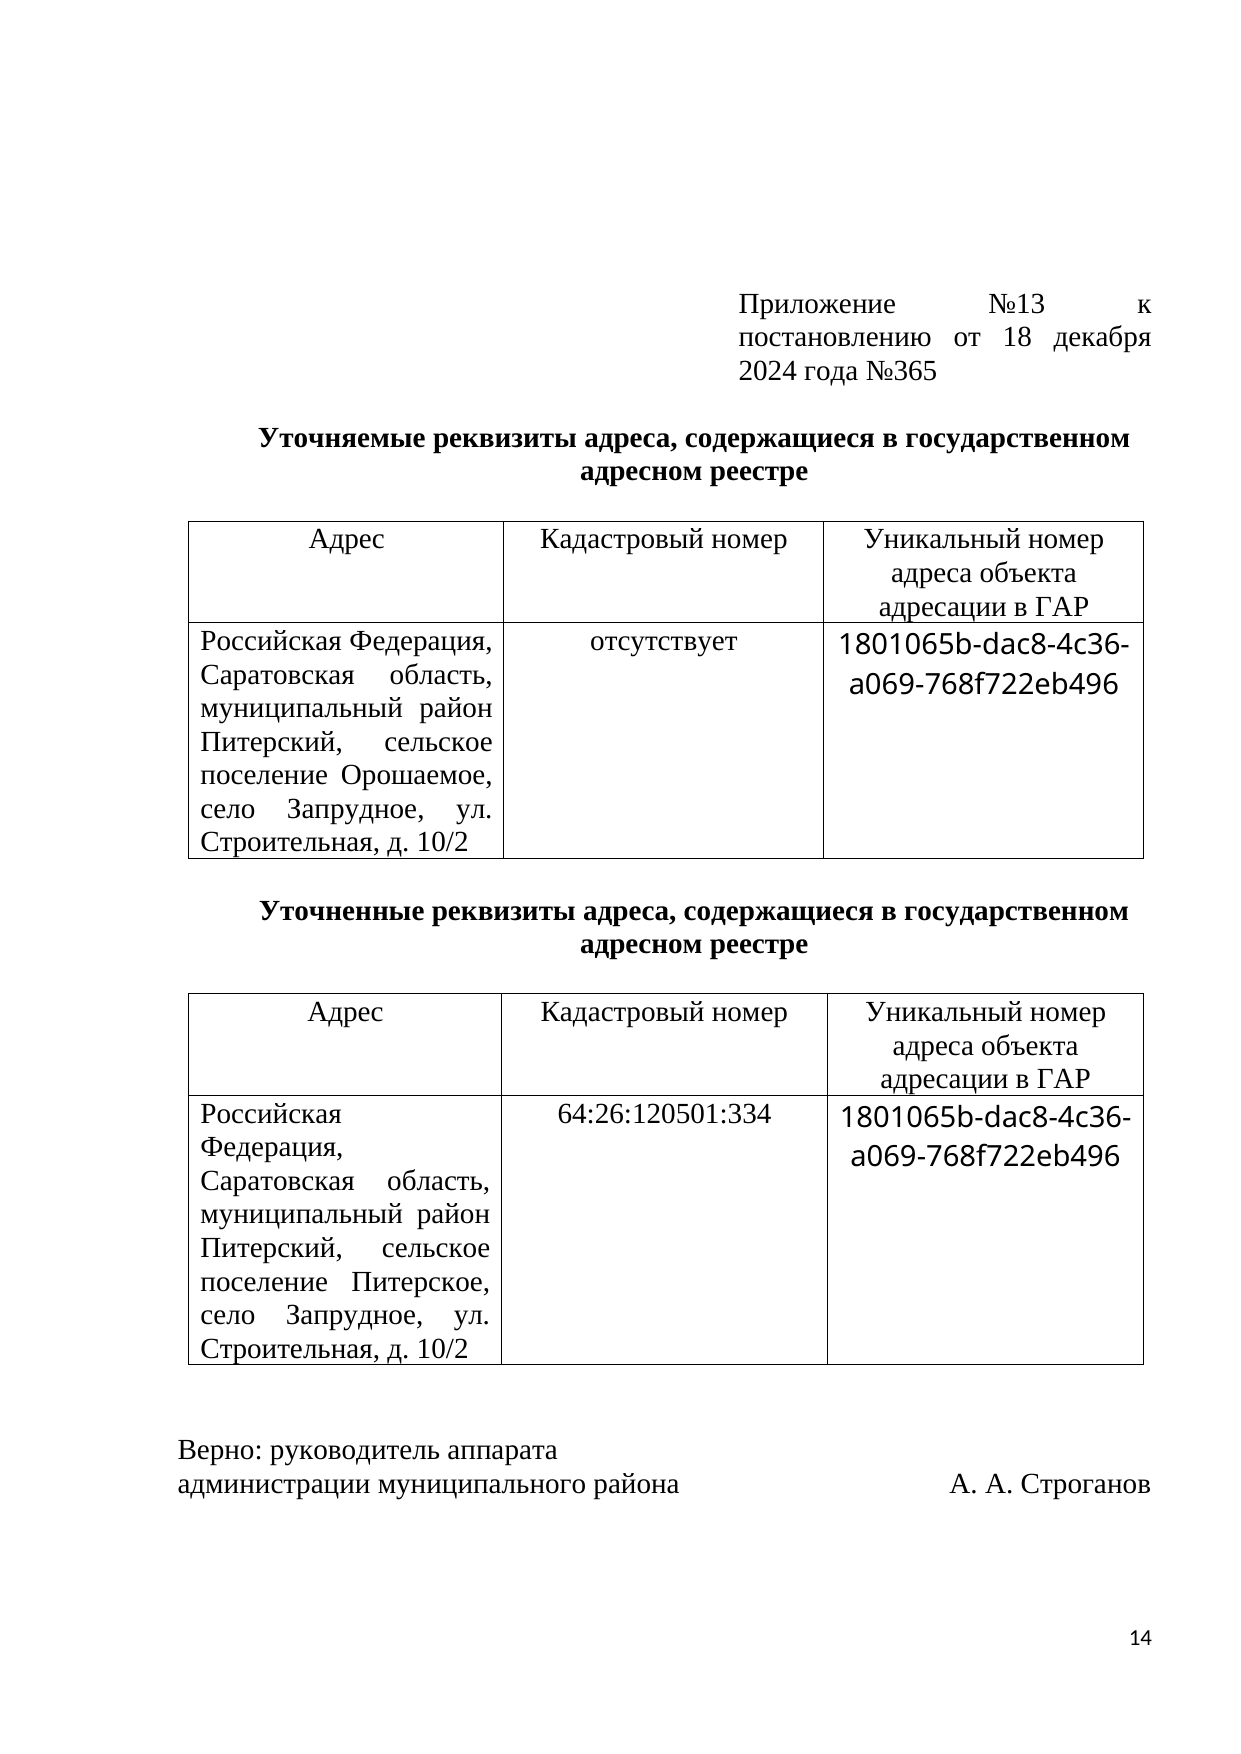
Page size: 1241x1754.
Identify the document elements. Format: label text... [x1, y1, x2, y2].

text Уточненные реквизиты адреса, содержащиеся в государственном адресном реестре [236, 893, 1152, 960]
text Верно: руководитель аппарата [177, 1432, 1152, 1466]
table_cell Российская Федерация, Саратовская область, муниципальный район Питерский, сельское поселение Орошаемое, село Запрудное, ул. Строительная, д. 10/2 [189, 623, 503, 858]
table_header Уникальный номер адреса объекта адресации в ГАР [828, 994, 1143, 1095]
text Уточняемые реквизиты адреса, содержащиеся в государственном адресном реестре [236, 420, 1152, 487]
table_header Кадастровый номер [504, 522, 823, 622]
text Приложение №13 к постановлению от 18 декабря 2024 года №365 [738, 286, 1152, 386]
table_header Кадастровый номер [502, 994, 827, 1095]
table_cell Российская Федерация, Саратовская область, муниципальный район Питерский, сельское поселение Питерское, село Запрудное, ул. Строительная, д. 10/2 [189, 1096, 501, 1364]
table_header Адрес [189, 522, 503, 622]
table_cell 1801065b-dac8-4c36-a069-768f722eb496 [824, 623, 1143, 858]
table_cell отсутствует [504, 623, 823, 858]
table_cell 1801065b-dac8-4c36-a069-768f722eb496 [828, 1096, 1143, 1364]
table_header Уникальный номер адреса объекта адресации в ГАР [824, 522, 1143, 622]
table_header Адрес [189, 994, 501, 1095]
table_cell 64:26:120501:334 [502, 1096, 827, 1364]
text администрации муниципального района А. А. Строганов [177, 1466, 1152, 1499]
